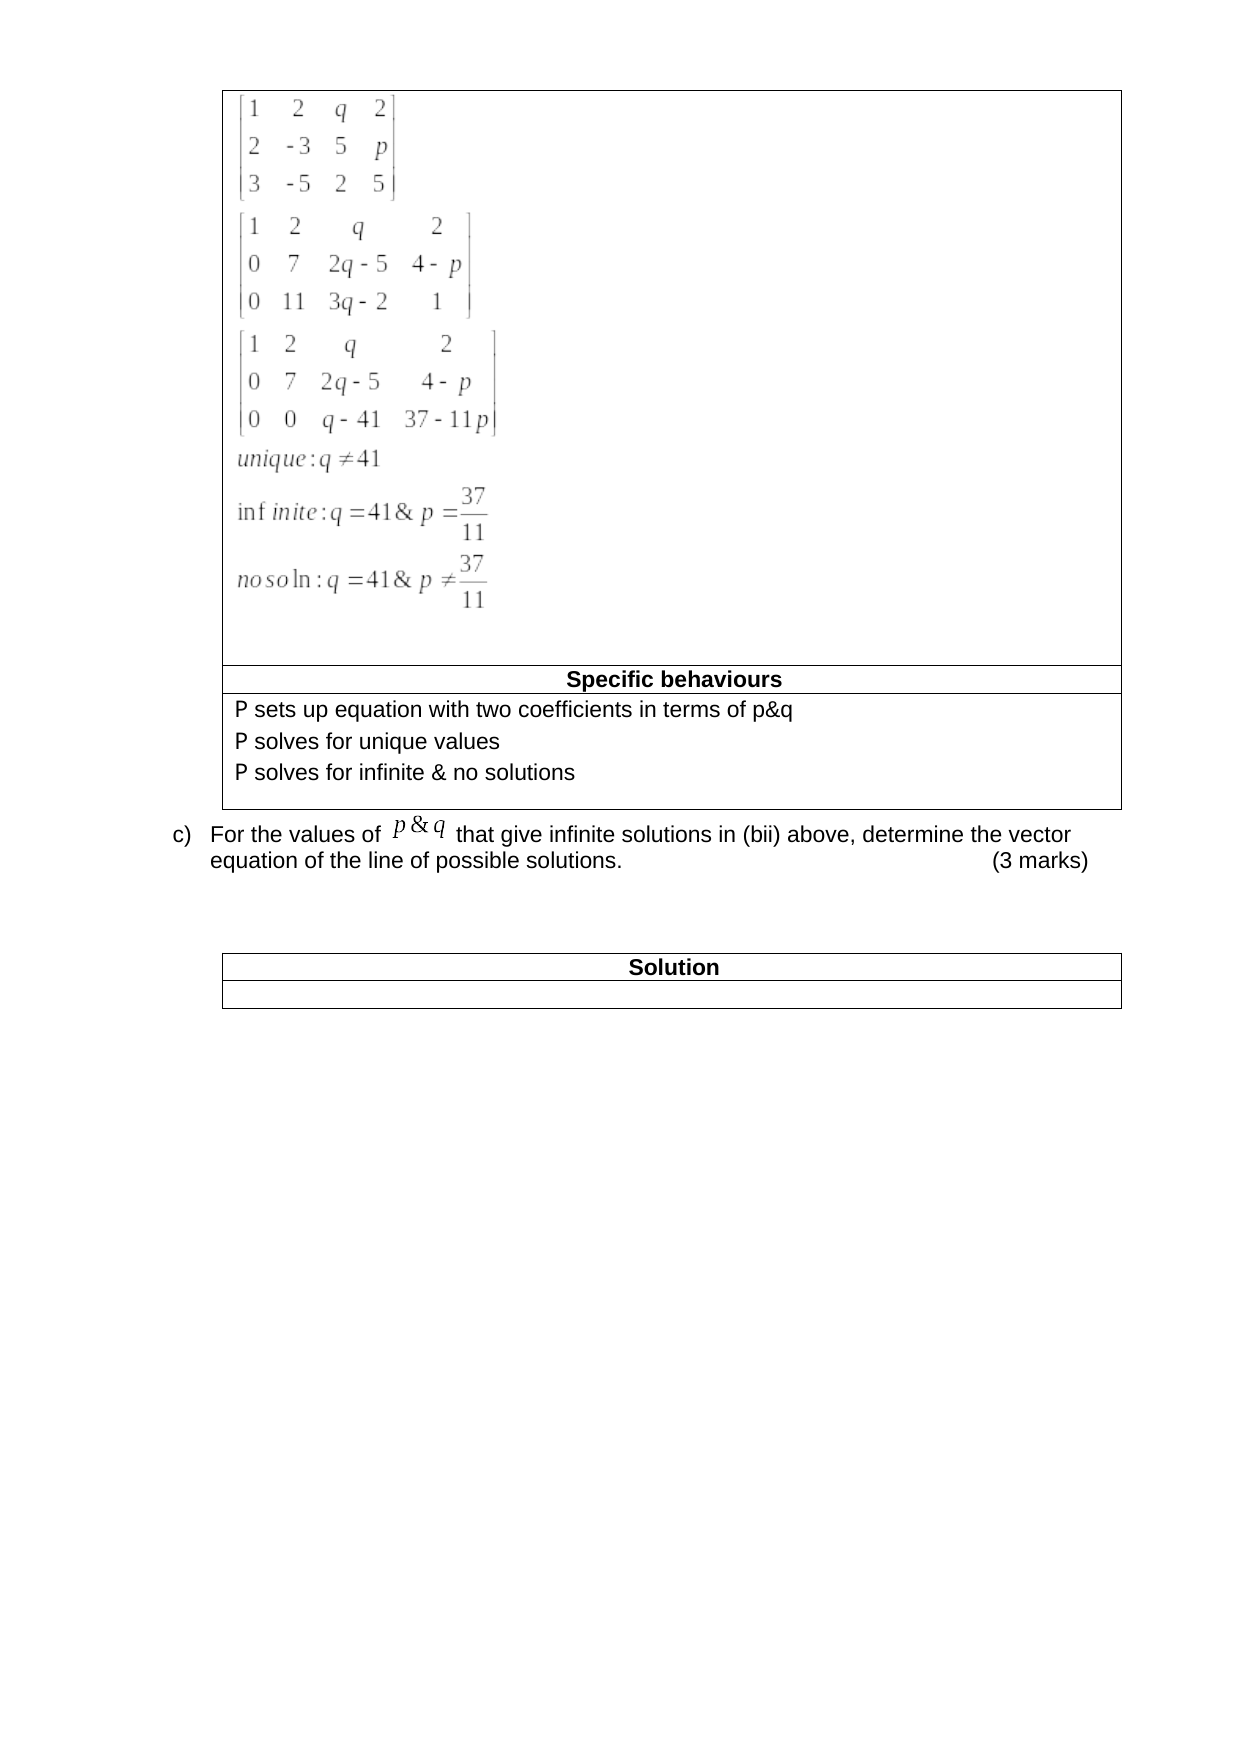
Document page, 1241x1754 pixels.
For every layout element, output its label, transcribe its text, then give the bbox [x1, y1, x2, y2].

table_cell Specific behaviours [223, 666, 1121, 692]
table_cell [223, 91, 1121, 665]
table_header Solution [223, 954, 1121, 980]
table_cell [223, 981, 1121, 1007]
table_cell P sets up equation with two coefficients in terms of p&q P solves for unique values P solves for infinite & no solutions [223, 694, 1121, 809]
list For the values of that give infinite solutions in (bii) above, determine the vector equation of the line of possible solutions. (3 marks) [172, 810, 1105, 873]
